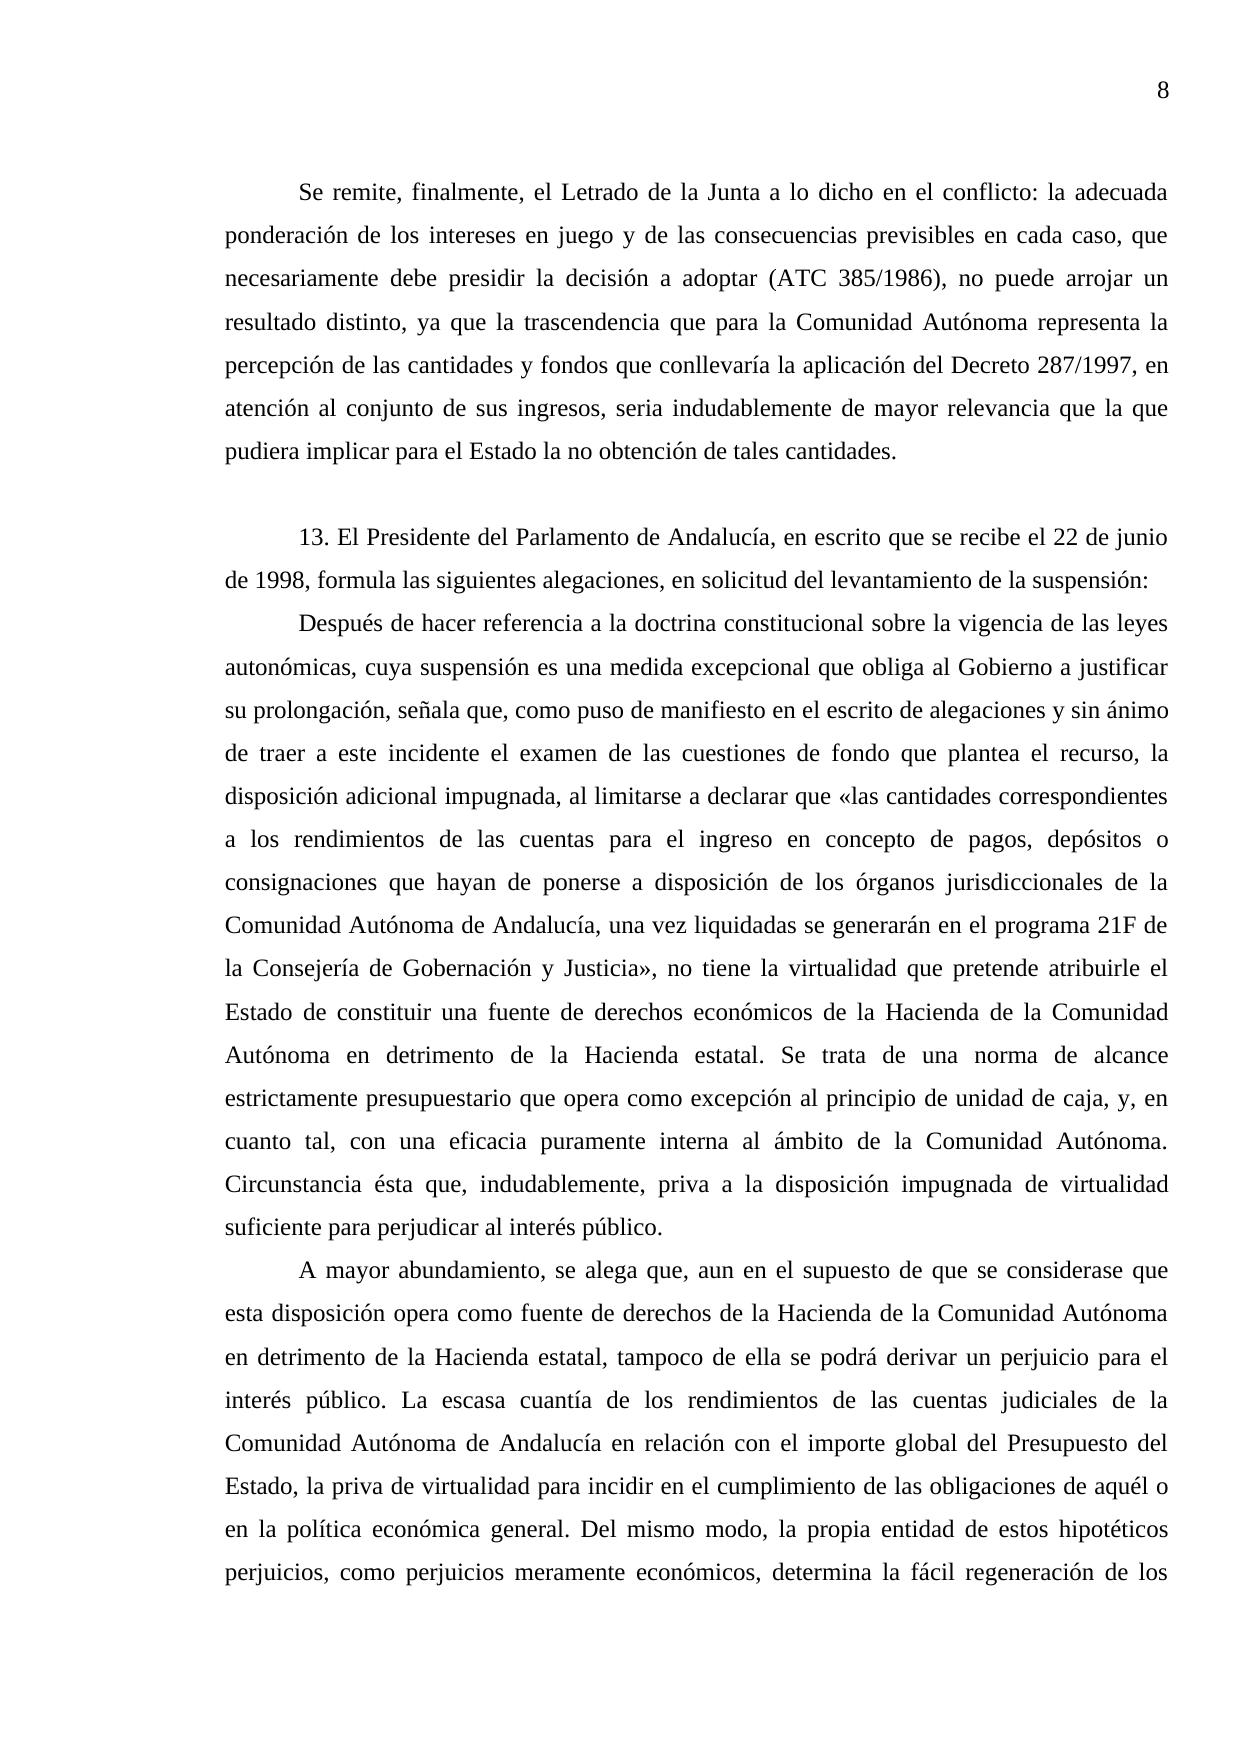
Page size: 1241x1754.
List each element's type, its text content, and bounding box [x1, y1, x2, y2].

text Se remite, finalmente, el Letrado de la Junta a lo dicho en el conflicto: la adecuada ponderación de los intereses en juego y de las consecuencias previsibles en cada caso, que necesariamente debe presidir la decisión a adoptar (ATC 385/1986), no puede arrojar un resultado distinto, ya que la trascendencia que para la Comunidad Autónoma representa la percepción de las cantidades y fondos que conllevaría la aplicación del Decreto 287/1997, en atención al conjunto de sus ingresos, seria indudablemente de mayor relevancia que la que pudiera implicar para el Estado la no obtención de tales cantidades. [224, 177, 1169, 465]
text Después de hacer referencia a la doctrina constitucional sobre la vigencia de las leyes autonómicas, cuya suspensión es una medida excepcional que obliga al Gobierno a justificar su prolongación, señala que, como puso de manifiesto en el escrito de alegaciones y sin ánimo de traer a este incidente el examen de las cuestiones de fondo que plantea el recurso, la disposición adicional impugnada, al limitarse a declarar que «las cantidades correspondientes a los rendimientos de las cuentas para el ingreso en concepto de pagos, depósitos o consignaciones que hayan de ponerse a disposición de los órganos jurisdiccionales de la Comunidad Autónoma de Andalucía, una vez liquidadas se generarán en el programa 21F de la Consejería de Gobernación y Justicia», no tiene la virtualidad que pretende atribuirle el Estado de constituir una fuente de derechos económicos de la Hacienda de la Comunidad Autónoma en detrimento de la Hacienda estatal. Se trata de una norma de alcance estrictamente presupuestario que opera como excepción al principio de unidad de caja, y, en cuanto tal, con una eficacia puramente interna al ámbito de la Comunidad Autónoma. Circunstancia ésta que, indudablemente, priva a la disposición impugnada de virtualidad suficiente para perjudicar al interés público. [224, 608, 1169, 1241]
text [224, 1255, 1169, 1586]
text 13. El Presidente del Parlamento de Andalucía, en escrito que se recibe el 22 de junio de 1998, formula las siguientes alegaciones, en solicitud del levantamiento de la suspensión: [224, 522, 1169, 594]
